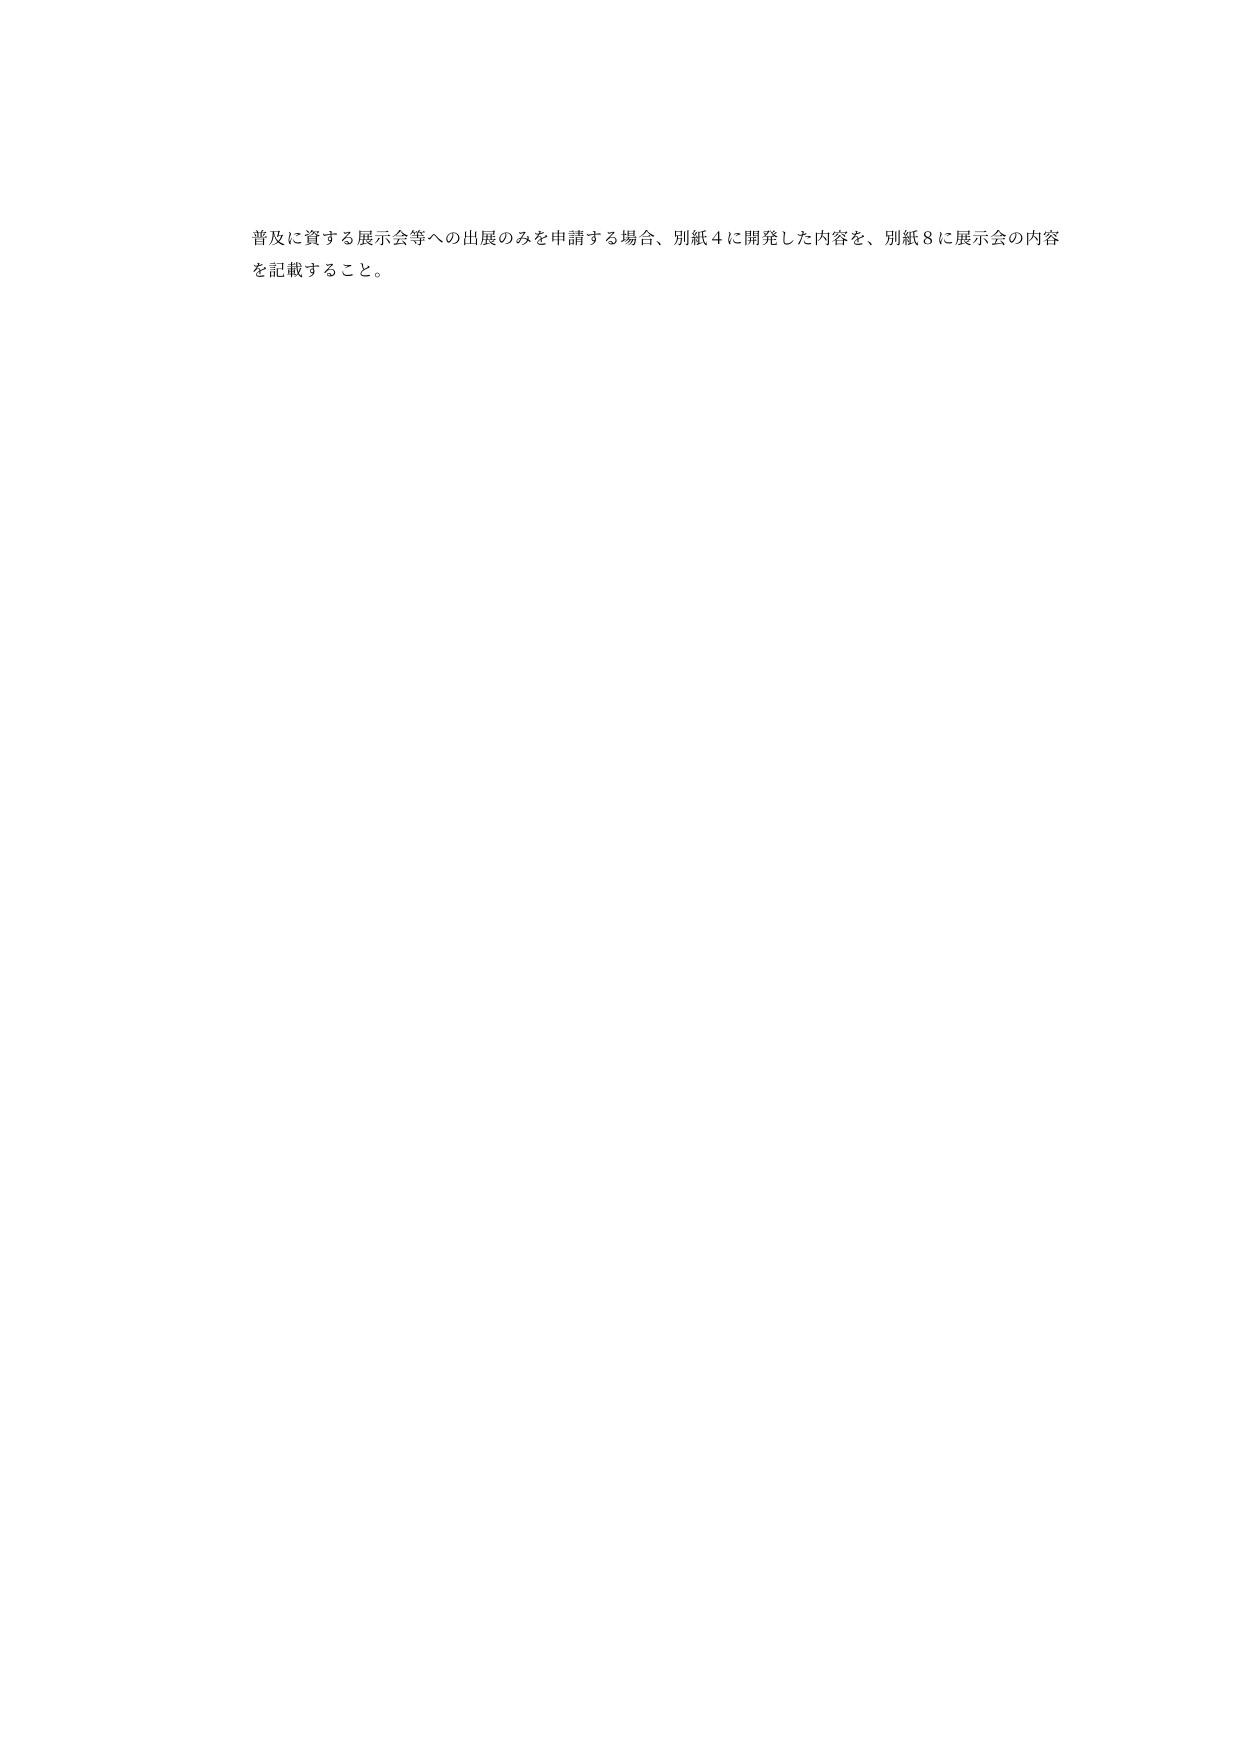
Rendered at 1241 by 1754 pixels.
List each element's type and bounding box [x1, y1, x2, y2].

text [177, 217, 1063, 281]
